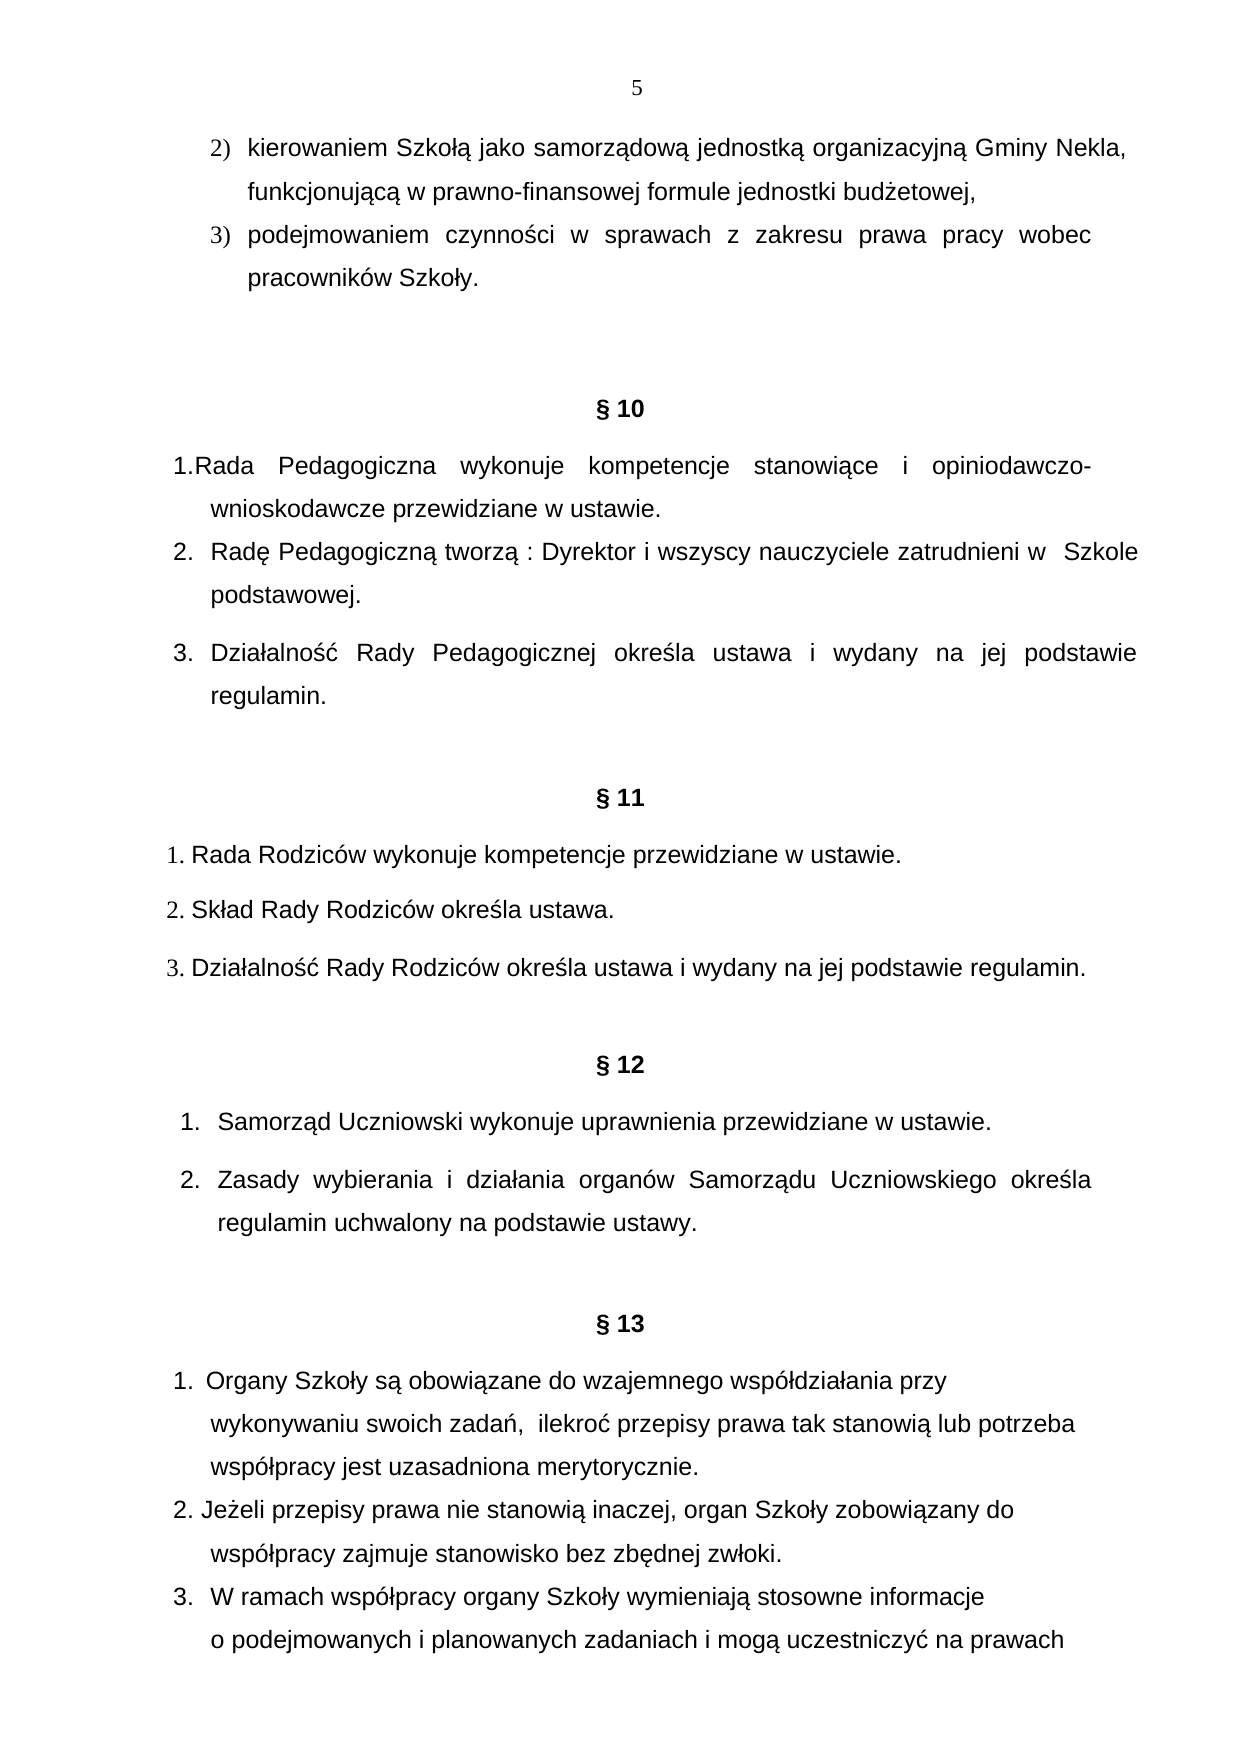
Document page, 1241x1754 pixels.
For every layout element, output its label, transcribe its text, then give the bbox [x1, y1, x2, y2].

list Radę Pedagogiczną tworzą : Dyrektor i wszyscy nauczyciele zatrudnieni w Szkole podstawowej. [173, 537, 1138, 609]
list Organy Szkoły są obowiązane do wzajemnego współdziałania przy wykonywaniu swoich zadań, ilekroć przepisy prawa tak stanowią lub potrzeba współpracy jest uzasadniona merytorycznie. [173, 1366, 1093, 1481]
list Rada Pedagogiczna wykonuje kompetencje stanowiące i opiniodawczo-wnioskodawcze przewidziane w ustawie. [173, 451, 1093, 523]
list Działalność Rady Pedagogicznej określa ustawa i wydany na jej podstawie regulamin. [173, 638, 1138, 709]
text § 13 [368, 1309, 872, 1338]
list Zasady wybierania i działania organów Samorządu Uczniowskiego określa regulamin uchwalony na podstawie ustawy. [180, 1165, 1093, 1237]
list kierowaniem Szkołą jako samorządową jednostką organizacyjną Gminy Nekla, funkcjonującą w prawno-finansowej formule jednostki budżetowej, [210, 133, 1128, 205]
list Skład Rady Rodziców określa ustawa. [166, 895, 1138, 924]
text § 10 [368, 394, 872, 423]
list Samorząd Uczniowski wykonuje uprawnienia przewidziane w ustawie. [180, 1107, 1138, 1136]
list podejmowaniem czynności w sprawach z zakresu prawa pracy wobec pracowników Szkoły. [210, 220, 1092, 292]
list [173, 1582, 1092, 1653]
list Jeżeli przepisy prawa nie stanowią inaczej, organ Szkoły zobowiązany do współpracy zajmuje stanowisko bez zbędnej zwłoki. [173, 1495, 1093, 1567]
list Rada Rodziców wykonuje kompetencje przewidziane w ustawie. [166, 839, 1138, 868]
list Działalność Rady Rodziców określa ustawa i wydany na jej podstawie regulamin. [166, 953, 1138, 982]
text § 12 [368, 1050, 872, 1079]
text § 11 [368, 783, 872, 811]
